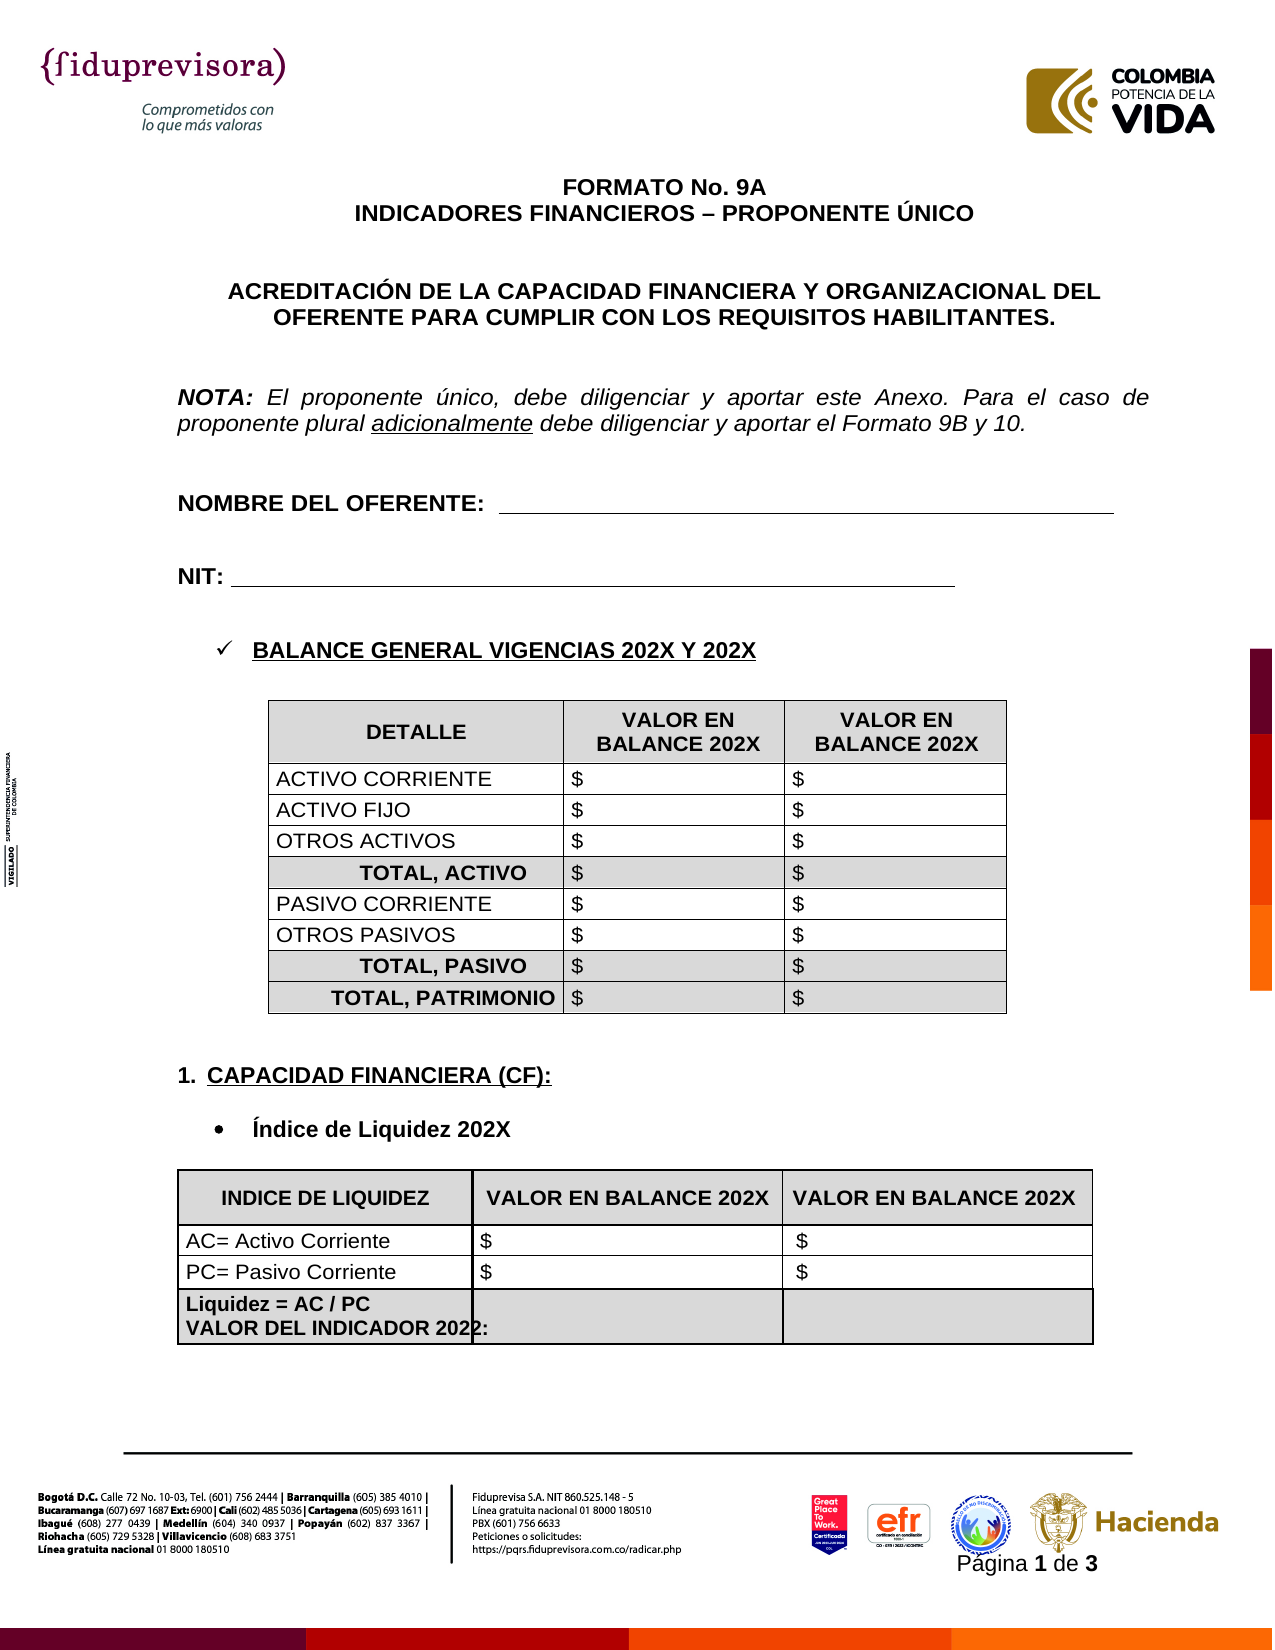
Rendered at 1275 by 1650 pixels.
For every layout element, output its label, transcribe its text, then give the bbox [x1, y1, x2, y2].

table_cell Liquidez = AC / PC VALOR DEL INDICADOR 2022: [179, 1290, 471, 1343]
table_header VALOR EN BALANCE 202X [474, 1171, 782, 1224]
table_cell $ [785, 982, 1006, 1012]
table_cell PC= Pasivo Corriente [179, 1256, 471, 1288]
table_cell $ [785, 920, 1006, 950]
table_cell $ [785, 951, 1006, 981]
table_cell AC= Activo Corriente [179, 1226, 471, 1255]
text FORMATO No. 9A [177, 174, 1152, 200]
table_cell ACTIVO CORRIENTE [269, 764, 563, 794]
table_cell OTROS ACTIVOS [269, 826, 563, 856]
table_header INDICE DE LIQUIDEZ [179, 1171, 471, 1224]
list CAPACIDAD FINANCIERA (CF): [177, 1062, 1152, 1088]
text NIT: [177, 563, 1152, 589]
table_cell $ [785, 795, 1006, 825]
table_cell $ [474, 1256, 782, 1288]
table_header VALOR EN BALANCE 202X [564, 701, 784, 762]
table_header VALOR EN BALANCE 202X [783, 1171, 1092, 1224]
text NOMBRE DEL OFERENTE: [177, 490, 1152, 516]
table_cell $ [564, 982, 784, 1012]
table_cell $ [474, 1226, 782, 1255]
table_cell ACTIVO FIJO [269, 795, 563, 825]
table_header DETALLE [269, 701, 563, 762]
table_cell $ [564, 951, 784, 981]
text NOTA: El proponente único, debe diligenciar y aportar este Anexo. Para el caso de proponente plural adicionalmente debe diligenciar y aportar el Formato 9B y 10. [177, 384, 1152, 437]
table_cell [474, 1290, 782, 1343]
table_cell $ [785, 889, 1006, 919]
table_cell $ [564, 889, 784, 919]
table_cell $ [785, 857, 1006, 887]
table_cell TOTAL, PATRIMONIO [269, 982, 563, 1012]
table_cell TOTAL, PASIVO [269, 951, 563, 981]
table_cell [784, 1290, 1092, 1343]
table_cell $ [564, 920, 784, 950]
table_cell TOTAL, ACTIVO [269, 857, 563, 887]
text INDICADORES FINANCIEROS – PROPONENTE ÚNICO [177, 200, 1152, 227]
list BALANCE GENERAL VIGENCIAS 202X Y 202X [215, 637, 1152, 663]
table_cell $ [783, 1256, 1092, 1288]
table_cell OTROS PASIVOS [269, 920, 563, 950]
list Índice de Liquidez 202X [215, 1116, 1152, 1142]
table_cell $ [785, 826, 1006, 856]
table_cell $ [564, 857, 784, 887]
table_cell $ [564, 826, 784, 856]
table_cell $ [783, 1226, 1092, 1255]
table_cell $ [564, 795, 784, 825]
table_cell $ [564, 764, 784, 794]
table_header VALOR EN BALANCE 202X [785, 701, 1006, 762]
subtitle ACREDITACIÓN DE LA CAPACIDAD FINANCIERA Y ORGANIZACIONAL DEL OFERENTE PARA CUMPLIR CON LOS REQUISITOS HABILITANTES. [177, 278, 1152, 331]
table_cell $ [785, 764, 1006, 794]
picture [0, 0, 1272, 1650]
table_cell PASIVO CORRIENTE [269, 889, 563, 919]
